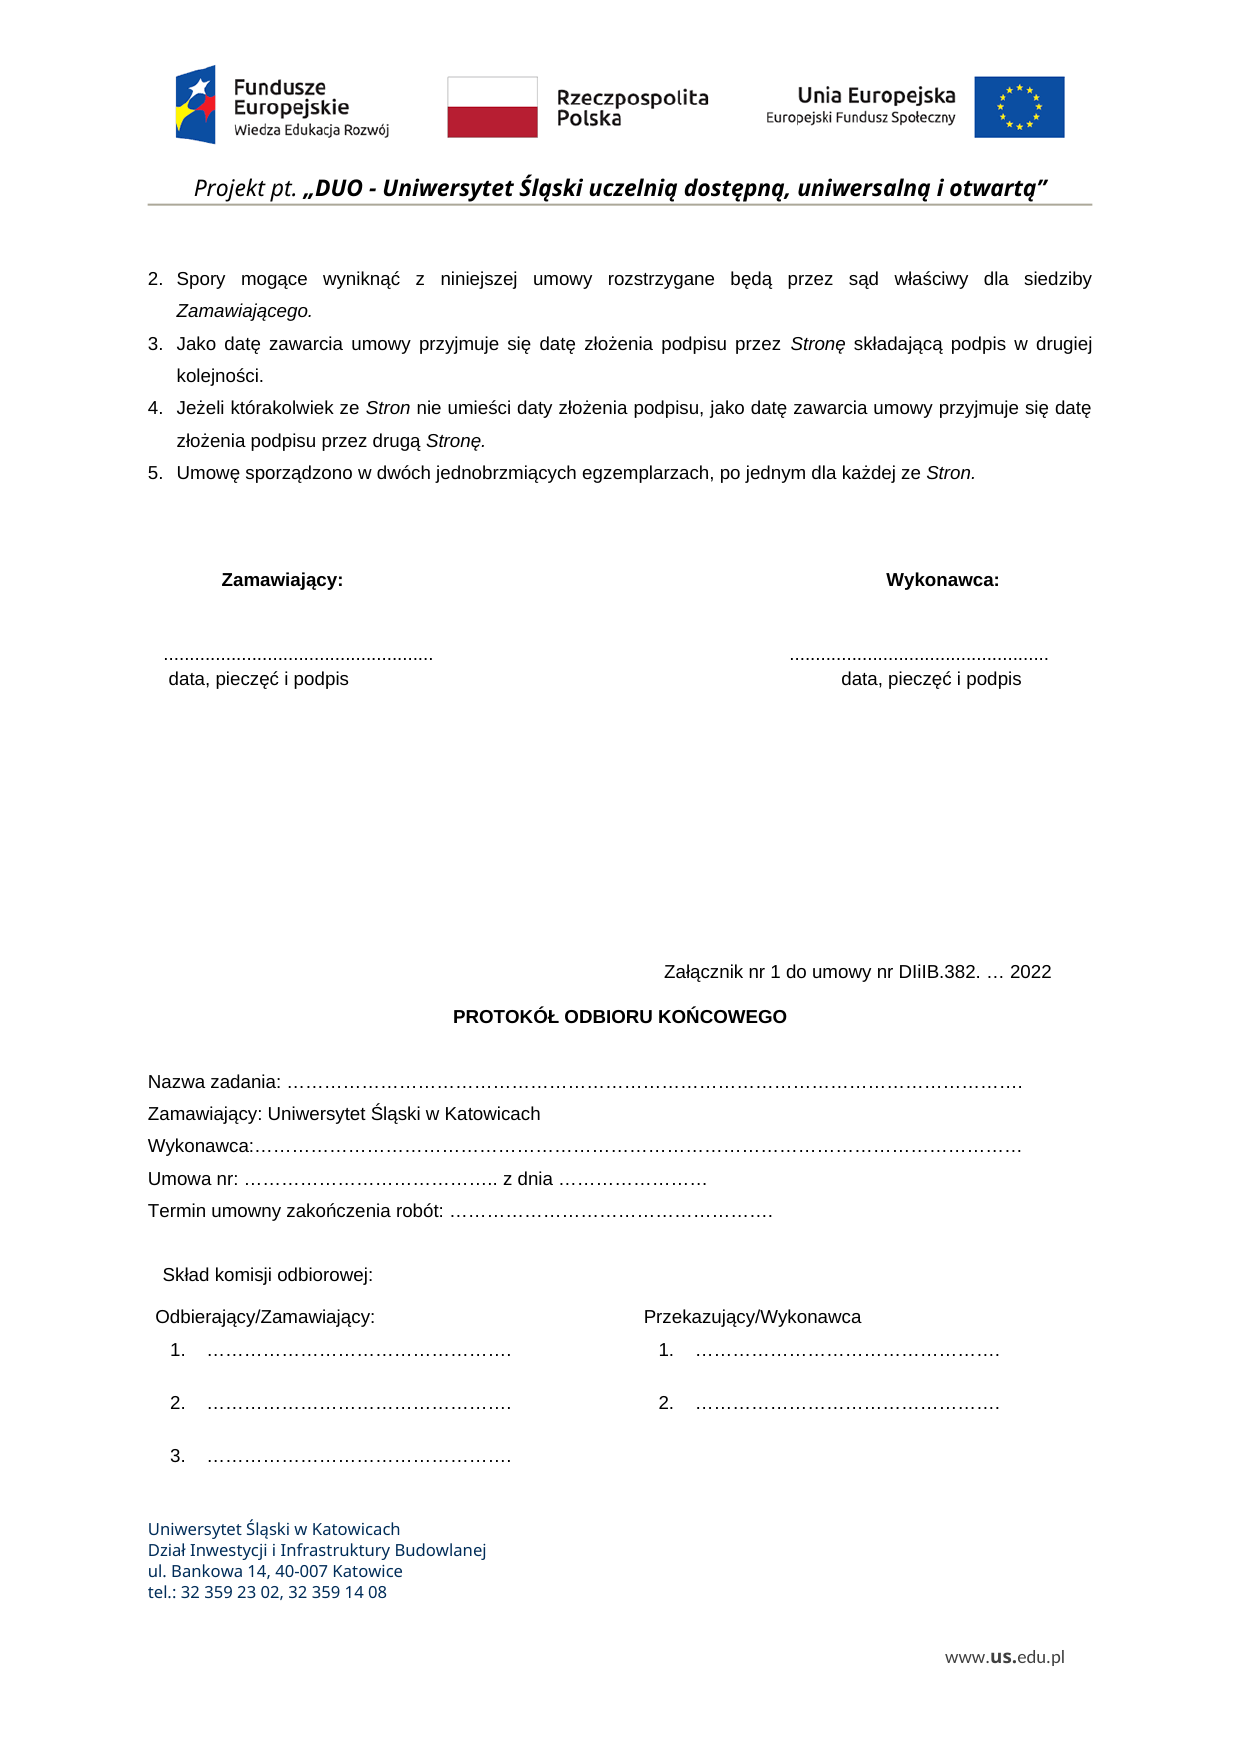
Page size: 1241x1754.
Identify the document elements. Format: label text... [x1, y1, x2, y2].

text .................................................... .................................................. [148, 643, 1093, 664]
list Umowę sporządzono w dwóch jednobrzmiących egzemplarzach, po jednym dla każdej ze Stron. [148, 462, 1093, 483]
list Jako datę zawarcia umowy przyjmuje się datę złożenia podpisu przez Stronę składającą podpis w drugiej kolejności. [148, 333, 1093, 386]
text Zamawiający: Uniwersytet Śląski w Katowicach [148, 1103, 1093, 1124]
text data, pieczęć i podpis data, pieczęć i podpis [148, 668, 1093, 689]
text Wykonawca:…………………………………………………………………………………………………………… [148, 1135, 1093, 1157]
text Zamawiający: Wykonawca: [148, 568, 1093, 590]
text Nazwa zadania: ………………………………………………………………………………………………………. [148, 1071, 1093, 1092]
text Termin umowny zakończenia robót: ……………………………………………. [148, 1200, 1093, 1221]
list Spory mogące wyniknąć z niniejszej umowy rozstrzygane będą przez sąd właściwy dla siedziby Zamawiającego. [148, 268, 1093, 322]
text Załącznik nr 1 do umowy nr DIiIB.382. … 2022 [664, 961, 1093, 983]
text PROTOKÓŁ ODBIORU KOŃCOWEGO [148, 1006, 1093, 1027]
text Umowa nr: ………………………………….. z dnia …………………… [148, 1167, 1093, 1189]
text Skład komisji odbiorowej: [162, 1264, 1093, 1286]
list Jeżeli którakolwiek ze Stron nie umieści daty złożenia podpisu, jako datę zawarcia umowy przyjmuje się datę złożenia podpisu przez drugą Stronę. [148, 397, 1093, 451]
picture [147, 35, 1093, 173]
